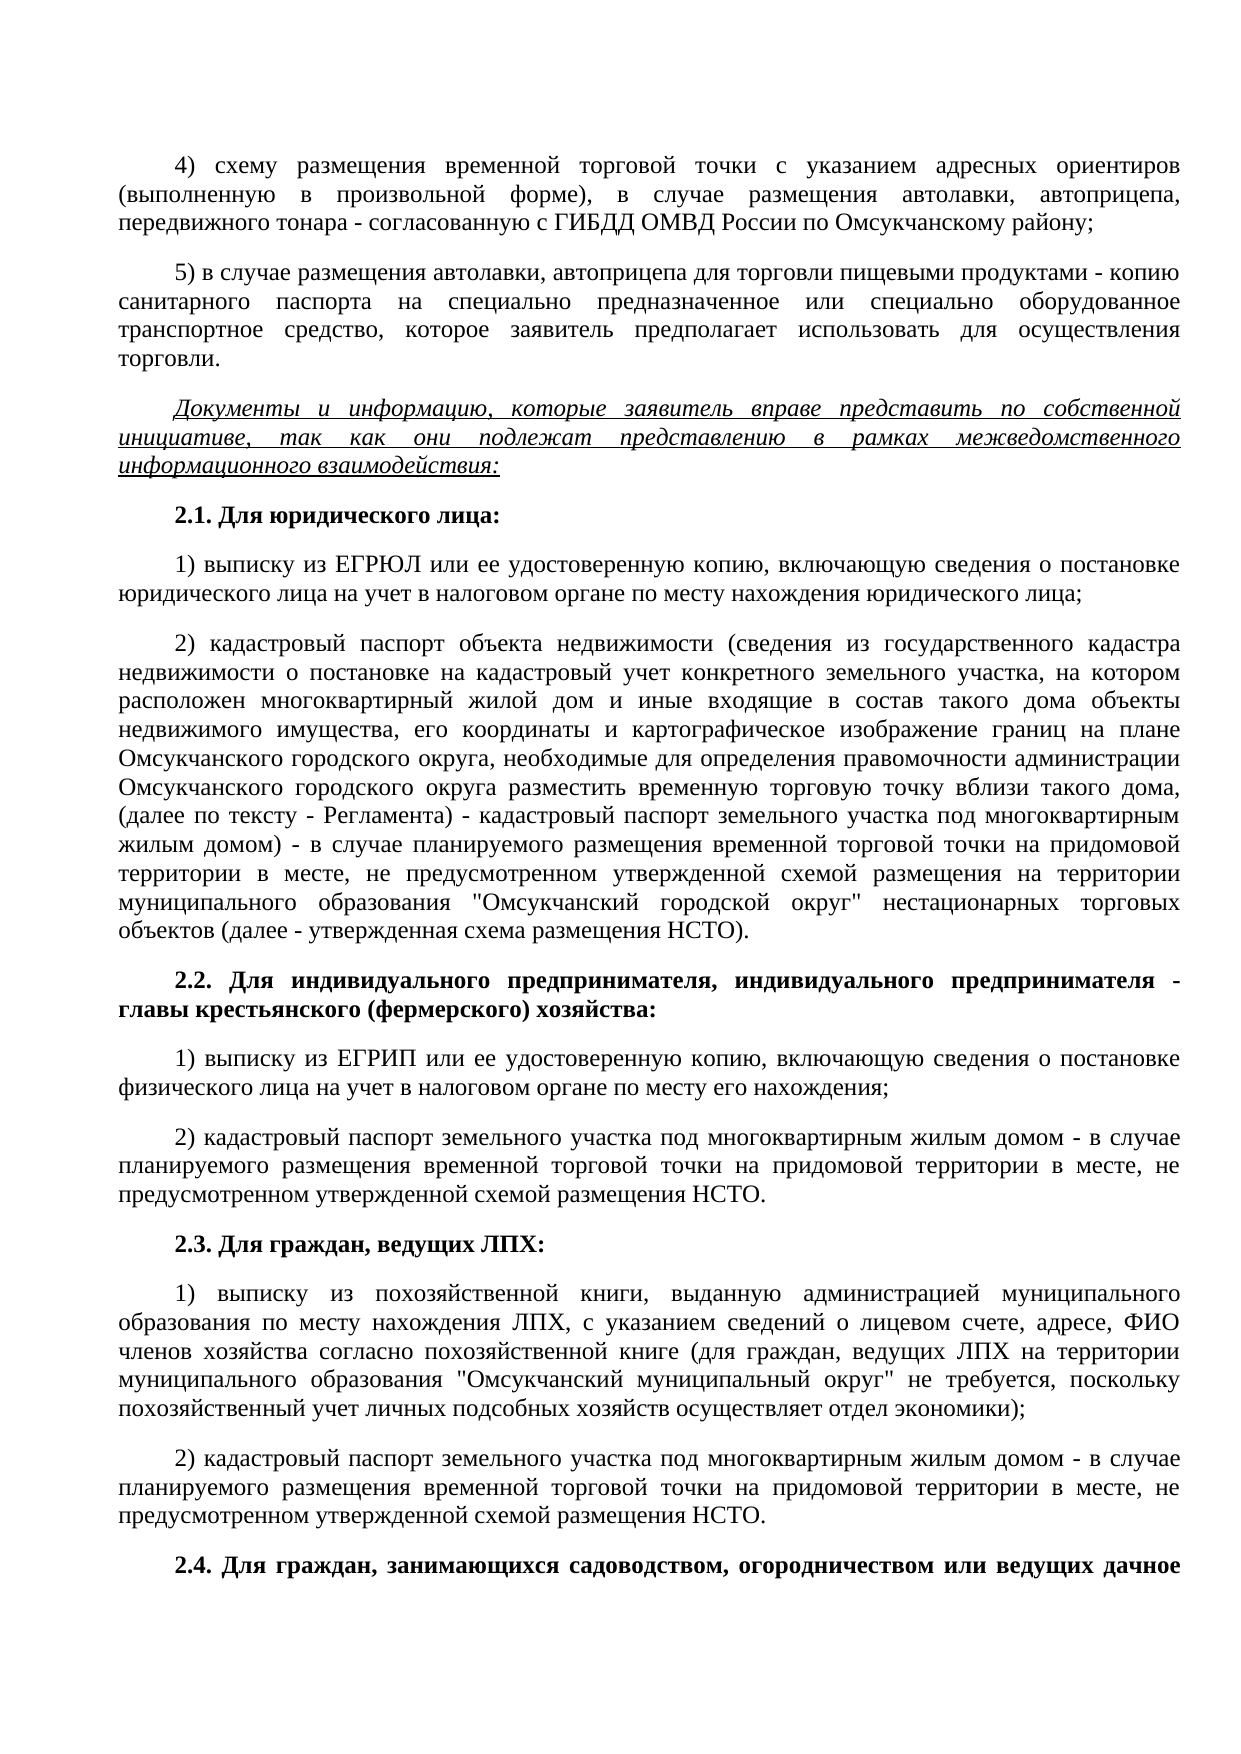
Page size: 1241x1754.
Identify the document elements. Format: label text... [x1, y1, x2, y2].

text 4) схему размещения временной торговой точки с указанием адресных ориентиров (выполненную в произвольной форме), в случае размещения автолавки, автоприцепа, передвижного тонара - согласованную с ГИБДД ОМВД России по Омсукчанскому району; [118, 150, 1181, 236]
text 1) выписку из похозяйственной книги, выданную администрацией муниципального образования по месту нахождения ЛПХ, с указанием сведений о лицевом счете, адресе, ФИО членов хозяйства согласно похозяйственной книге (для граждан, ведущих ЛПХ на территории муниципального образования "Омсукчанский муниципальный округ" не требуется, поскольку похозяйственный учет личных подсобных хозяйств осуществляет отдел экономики); [118, 1278, 1181, 1422]
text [118, 1550, 1181, 1579]
text 2) кадастровый паспорт объекта недвижимости (сведения из государственного кадастра недвижимости о постановке на кадастровый учет конкретного земельного участка, на котором расположен многоквартирный жилой дом и иные входящие в состав такого дома объекты недвижимого имущества, его координаты и картографическое изображение границ на плане Омсукчанского городского округа, необходимые для определения правомочности администрации Омсукчанского городского округа разместить временную торговую точку вблизи такого дома, (далее по тексту - Регламента) - кадастровый паспорт земельного участка под многоквартирным жилым домом) - в случае планируемого размещения временной торговой точки на придомовой территории в месте, не предусмотренном утвержденной схемой размещения на территории муниципального образования "Омсукчанский городской округ" нестационарных торговых объектов (далее - утвержденная схема размещения НСТО). [118, 628, 1181, 944]
text 1) выписку из ЕГРЮЛ или ее удостоверенную копию, включающую сведения о постановке юридического лица на учет в налоговом органе по месту нахождения юридического лица; [118, 549, 1181, 607]
text 2.1. Для юридического лица: [118, 500, 1181, 529]
text Документы и информацию, которые заявитель вправе представить по собственной инициативе, так как они подлежат представлению в рамках межведомственного информационного взаимодействия: [118, 393, 1181, 447]
text Документы и информацию, которые заявитель вправе представить по собственной инициативе, так как они подлежат представлению в рамках межведомственного информационного взаимодействия: [118, 448, 1181, 479]
text 1) выписку из ЕГРИП или ее удостоверенную копию, включающую сведения о постановке физического лица на учет в налоговом органе по месту его нахождения; [118, 1043, 1181, 1101]
text 2.2. Для индивидуального предпринимателя, индивидуального предпринимателя - главы крестьянского (фермерского) хозяйства: [118, 965, 1181, 1022]
text 2.3. Для граждан, ведущих ЛПХ: [118, 1229, 1181, 1257]
text 5) в случае размещения автолавки, автоприцепа для торговли пищевыми продуктами - копию санитарного паспорта на специально предназначенное или специально оборудованное транспортное средство, которое заявитель предполагает использовать для осуществления торговли. [118, 257, 1181, 372]
